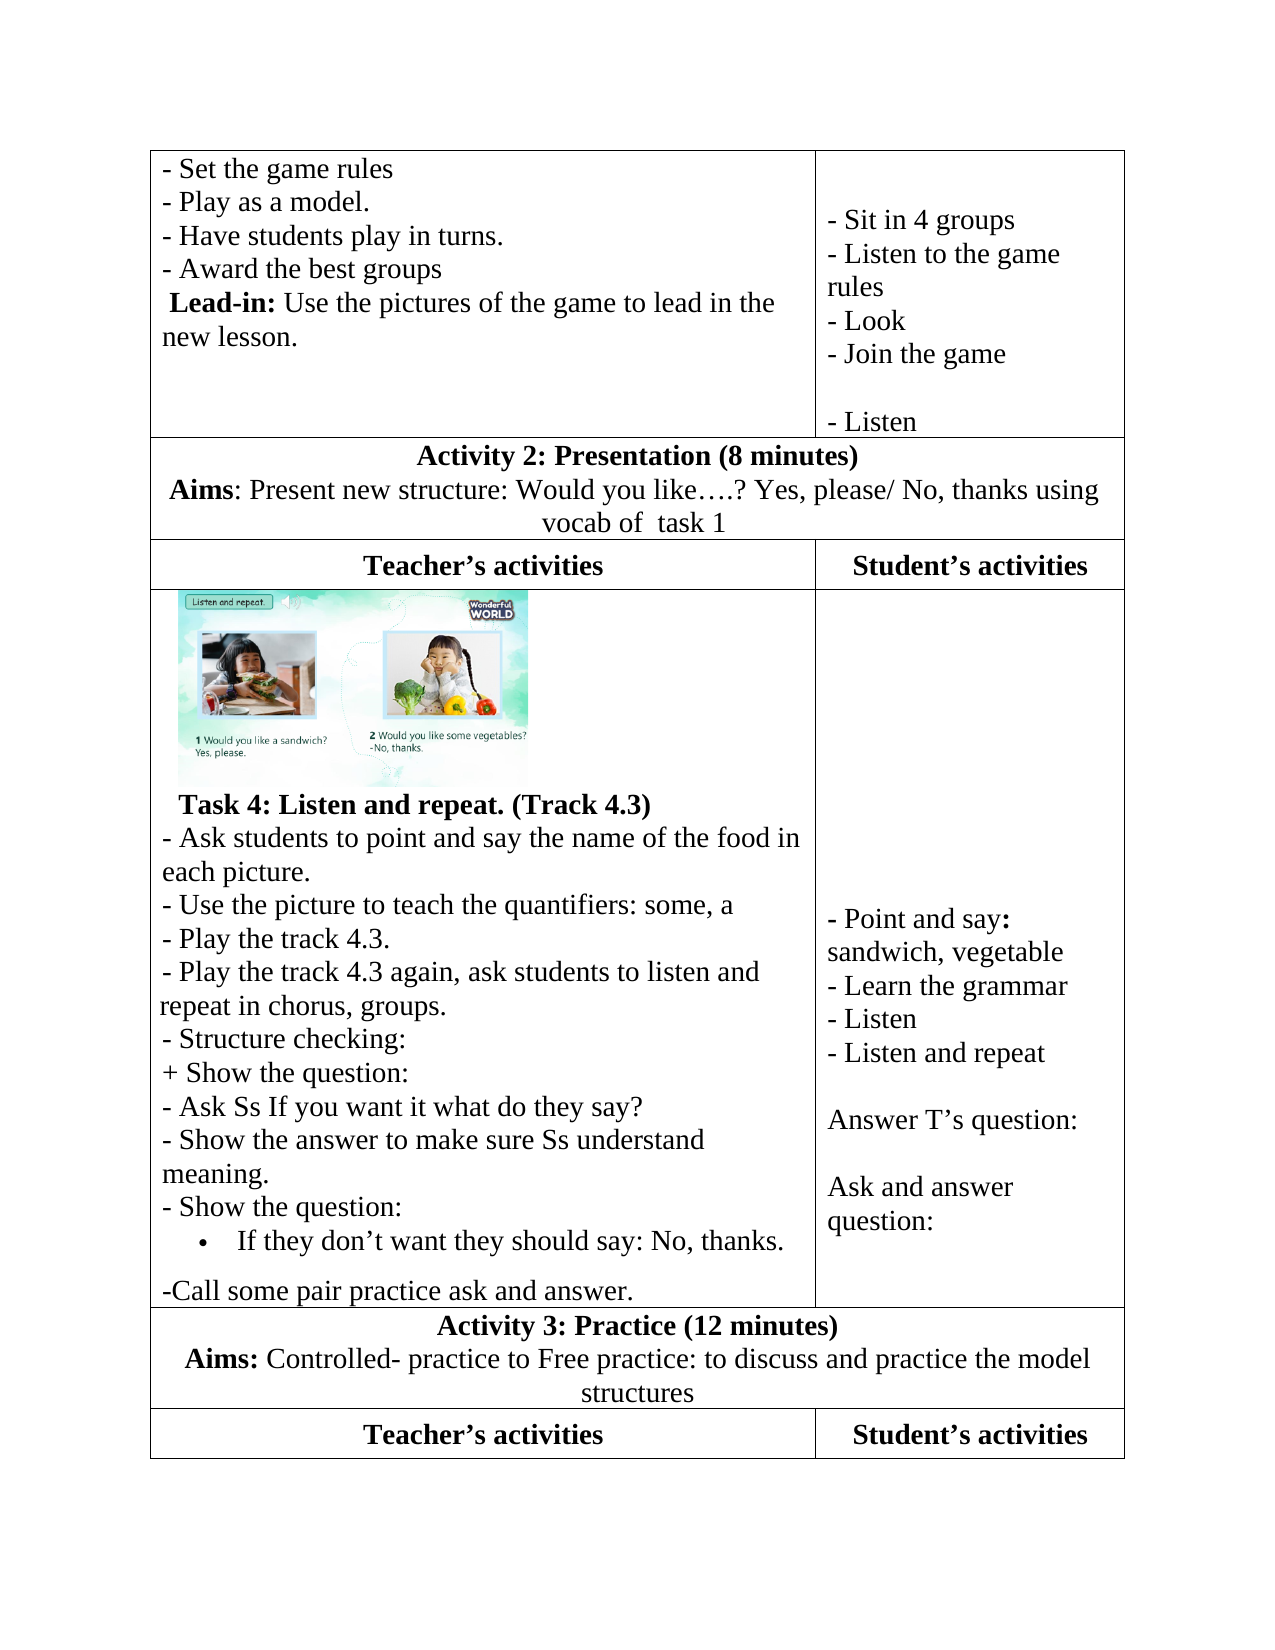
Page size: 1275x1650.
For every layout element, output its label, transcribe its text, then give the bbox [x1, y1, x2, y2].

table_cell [151, 151, 815, 437]
table_cell Activity 3: Practice (12 minutes) Aims: Controlled- practice to Free practice: to discuss and practice the model structures [151, 1308, 1124, 1408]
table_cell Teacher’s activities [151, 1409, 815, 1458]
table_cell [816, 151, 1124, 437]
table_cell Teacher’s activities [151, 540, 815, 589]
table_cell - Point and say: sandwich, vegetable - Learn the grammar - Listen - Listen and repeat Answer T’s question: Ask and answer question: [816, 590, 1124, 1307]
table_cell Task 4: Listen and repeat. (Track 4.3) - Ask students to point and say the name of the food in each picture. - Use the picture to teach the quantifiers: some, a - Play the track 4.3. - Play the track 4.3 again, ask students to listen and repeat in chorus, groups. - Structure checking: + Show the question: - Ask Ss If you want it what do they say? - Show the answer to make sure Ss understand meaning. - Show the question: If they don’t want they should say: No, thanks. -Call some pair practice ask and answer. [151, 590, 815, 1307]
table_cell Student’s activities [816, 540, 1124, 589]
table_cell Student’s activities [816, 1409, 1124, 1458]
picture [178, 590, 529, 787]
table_cell Activity 2: Presentation (8 minutes) Aims: Present new structure: Would you like….? Yes, please/ No, thanks using vocab of task 1 [151, 438, 1124, 539]
